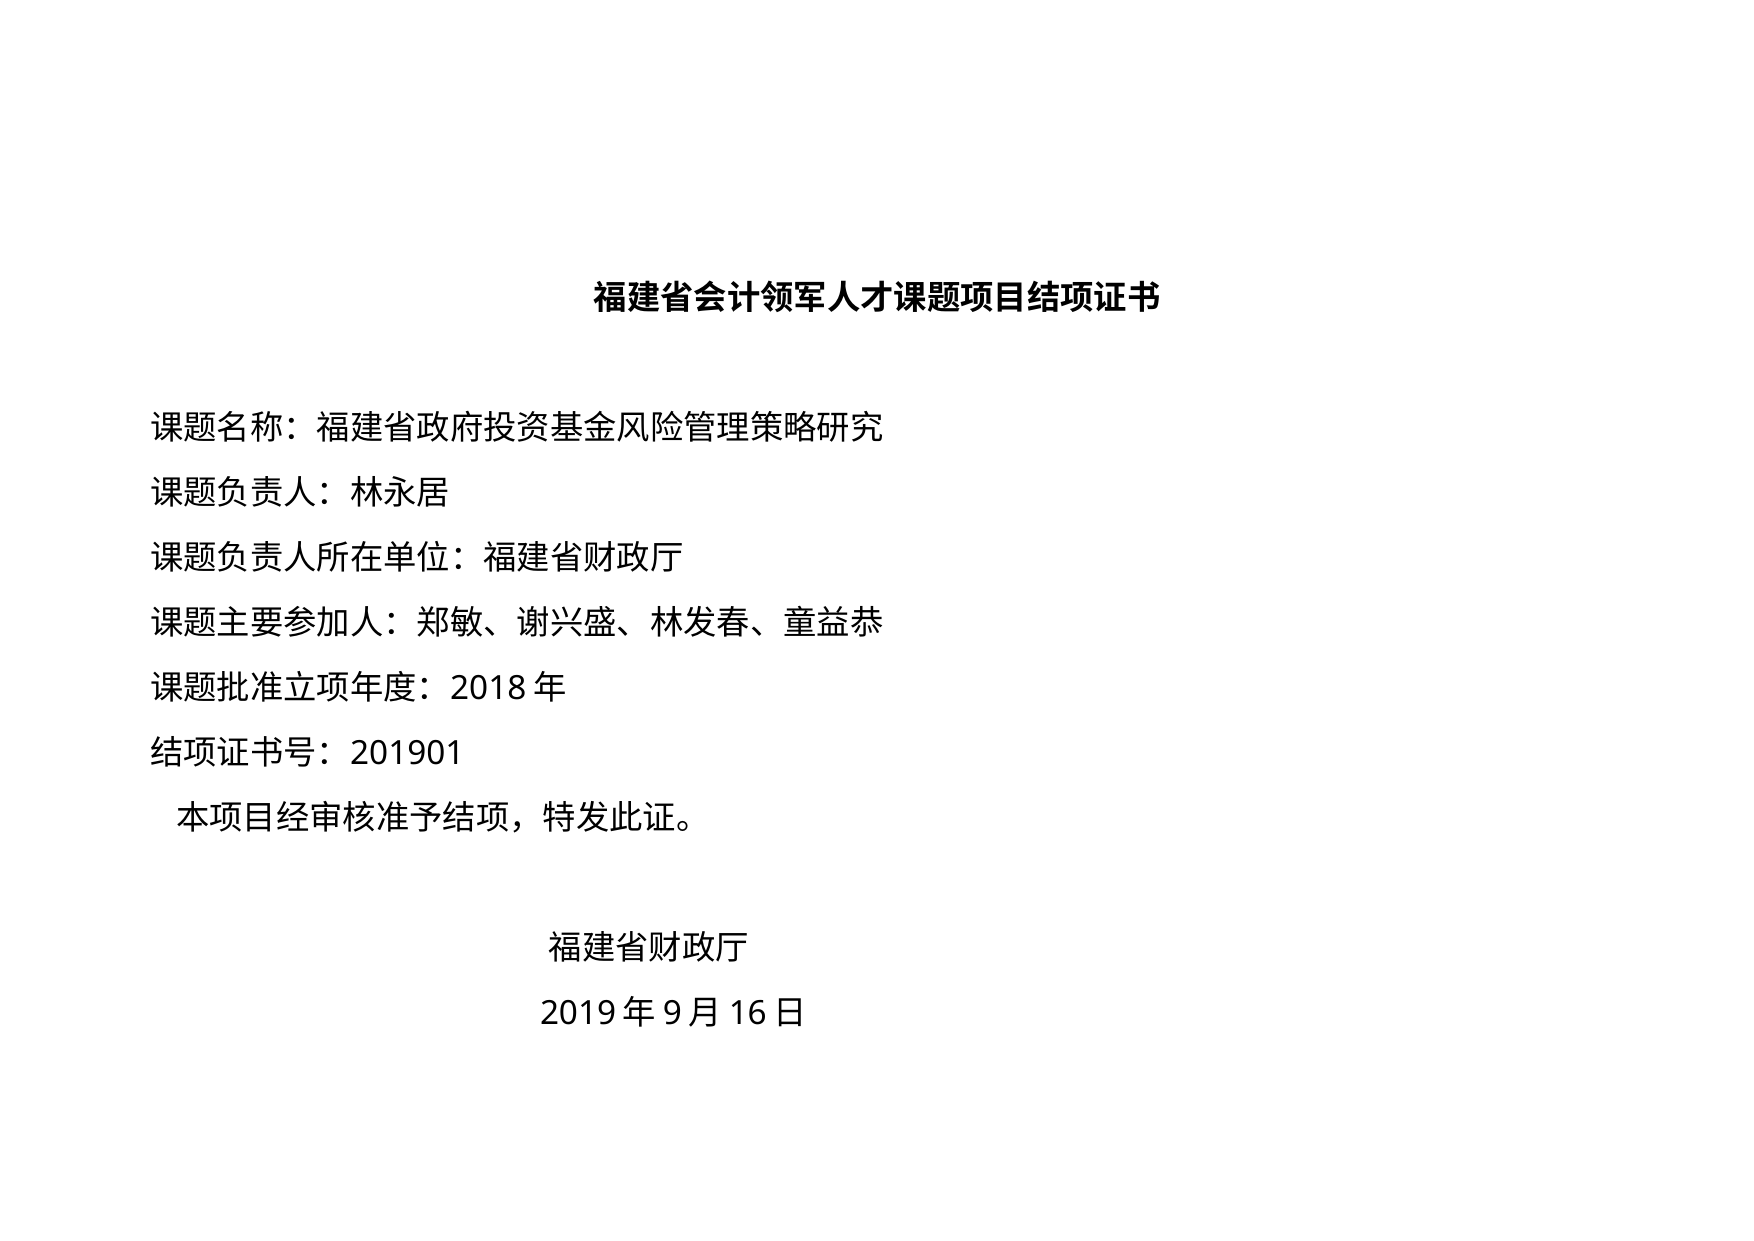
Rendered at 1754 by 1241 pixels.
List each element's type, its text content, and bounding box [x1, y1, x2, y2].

text 福建省财政厅 [150, 913, 1604, 978]
text 课题负责人：林永居 [150, 458, 1604, 523]
text 课题名称：福建省政府投资基金风险管理策略研究 [150, 393, 1604, 458]
text 课题负责人所在单位：福建省财政厅 [150, 523, 1604, 588]
text 结项证书号：201901 [150, 718, 1604, 783]
text 课题主要参加人：郑敏、谢兴盛、林发春、童益恭 [150, 588, 1604, 653]
text 课题批准立项年度：2018年 [150, 653, 1604, 718]
text 年9月日 [150, 978, 1604, 1043]
text 本项目经审核准予结项，特发此证。 [150, 783, 1604, 848]
text 福建省会计领军人才课题项目结项证书 [150, 263, 1604, 328]
